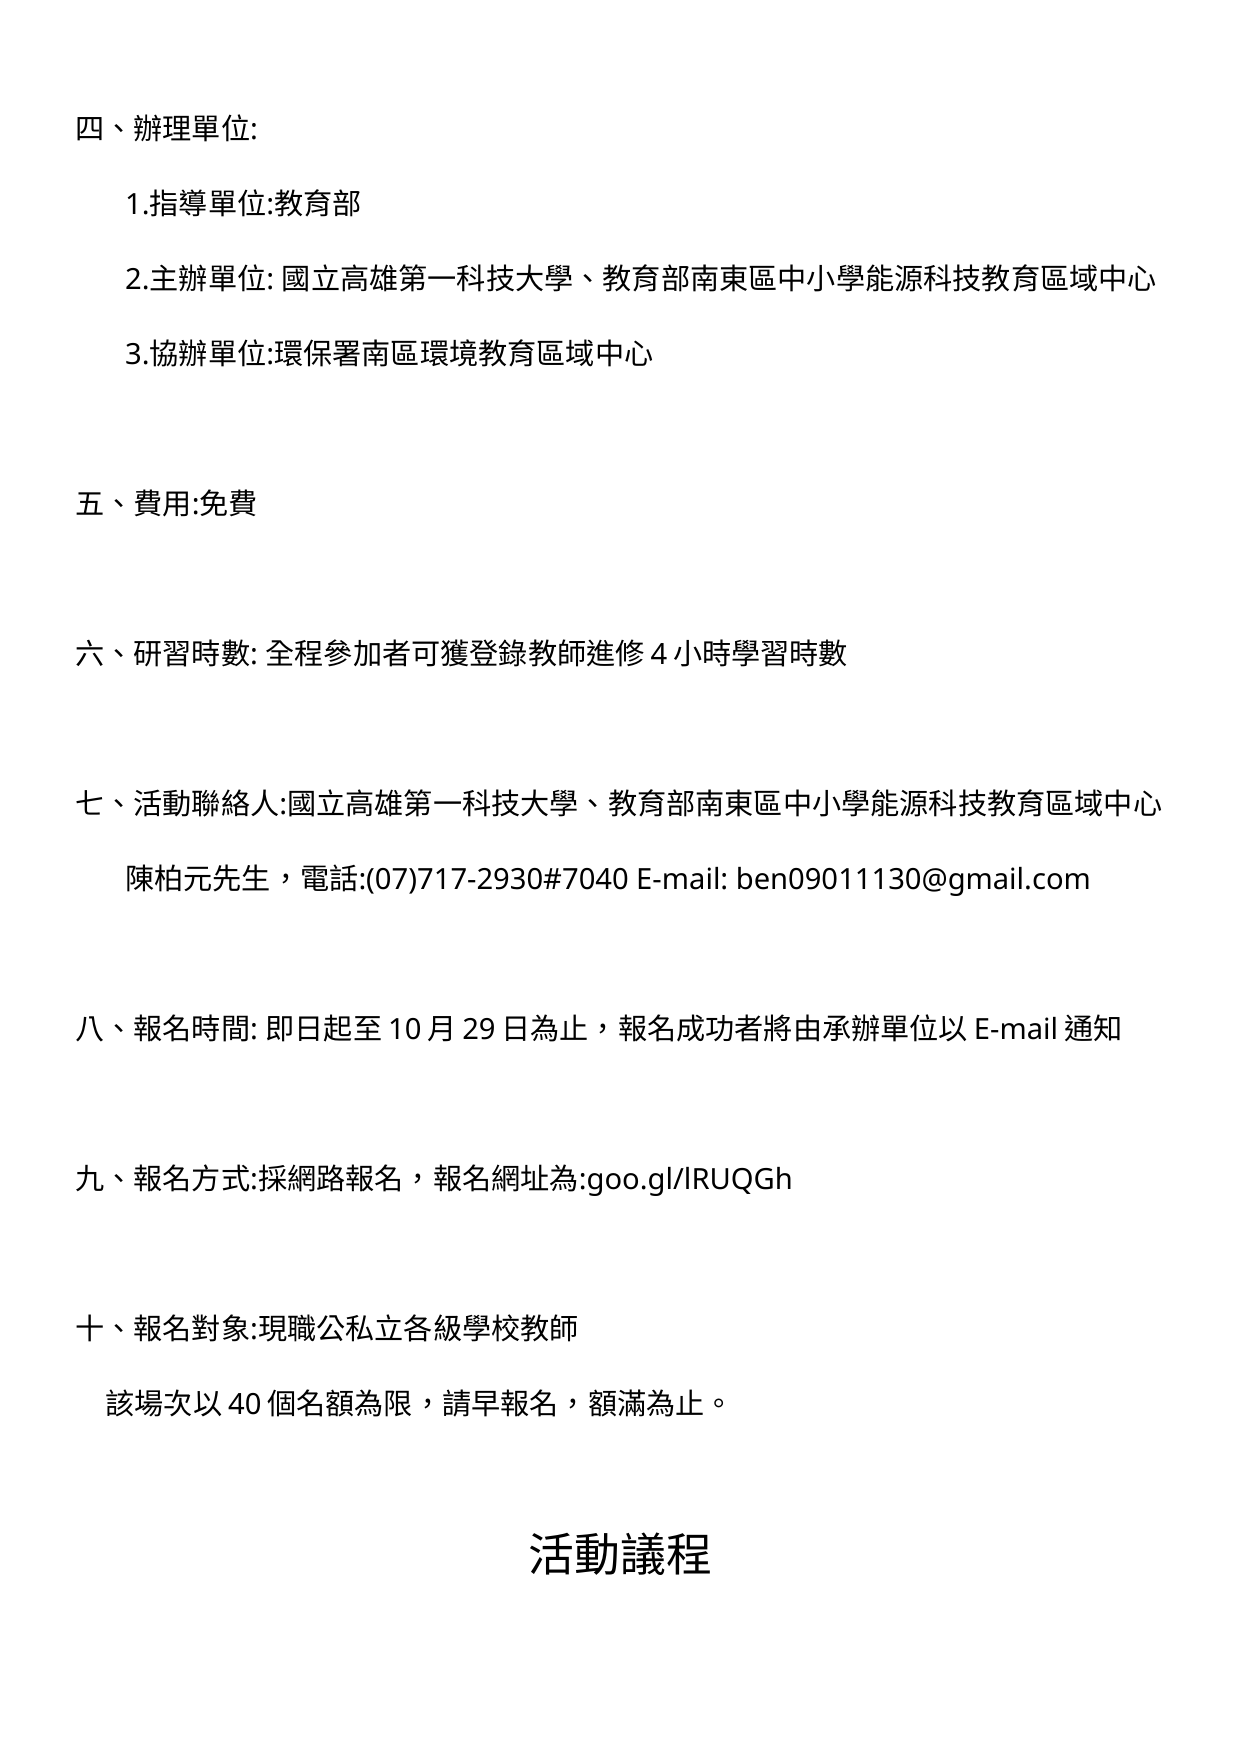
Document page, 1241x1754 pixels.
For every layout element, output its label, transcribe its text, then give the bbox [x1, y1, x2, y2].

text 1.指導單位:教育部 [75, 164, 1165, 239]
text 陳柏元先生，電話:(07)717-2930#7040 E-mail: ben09011130@gmail.com [75, 839, 1165, 914]
text 九、報名方式:採網路報名，報名網址為:goo.gl/lRUQGh [75, 1139, 1165, 1214]
text 四、辦理單位: [75, 89, 1165, 164]
text 五、費用:免費 [75, 464, 1165, 539]
text 七、活動聯絡人:國立高雄第一科技大學、教育部南東區中小學能源科技教育區域中心 [75, 764, 1165, 839]
text 六、研習時數: 全程參加者可獲登錄教師進修4小時學習時數 [75, 614, 1165, 689]
text 活動議程 [75, 1514, 1165, 1589]
text 3.協辦單位:環保署南區環境教育區域中心 [75, 314, 1165, 389]
text 八、報名時間: 即日起至10月29日為止，報名成功者將由承辦單位以E-mail通知 [75, 989, 1165, 1064]
text 2.主辦單位: 國立高雄第一科技大學、教育部南東區中小學能源科技教育區域中心 [75, 239, 1165, 314]
text 該場次以40個名額為限，請早報名，額滿為止。 [75, 1364, 1165, 1439]
text 十、報名對象:現職公私立各級學校教師 [75, 1289, 1165, 1364]
